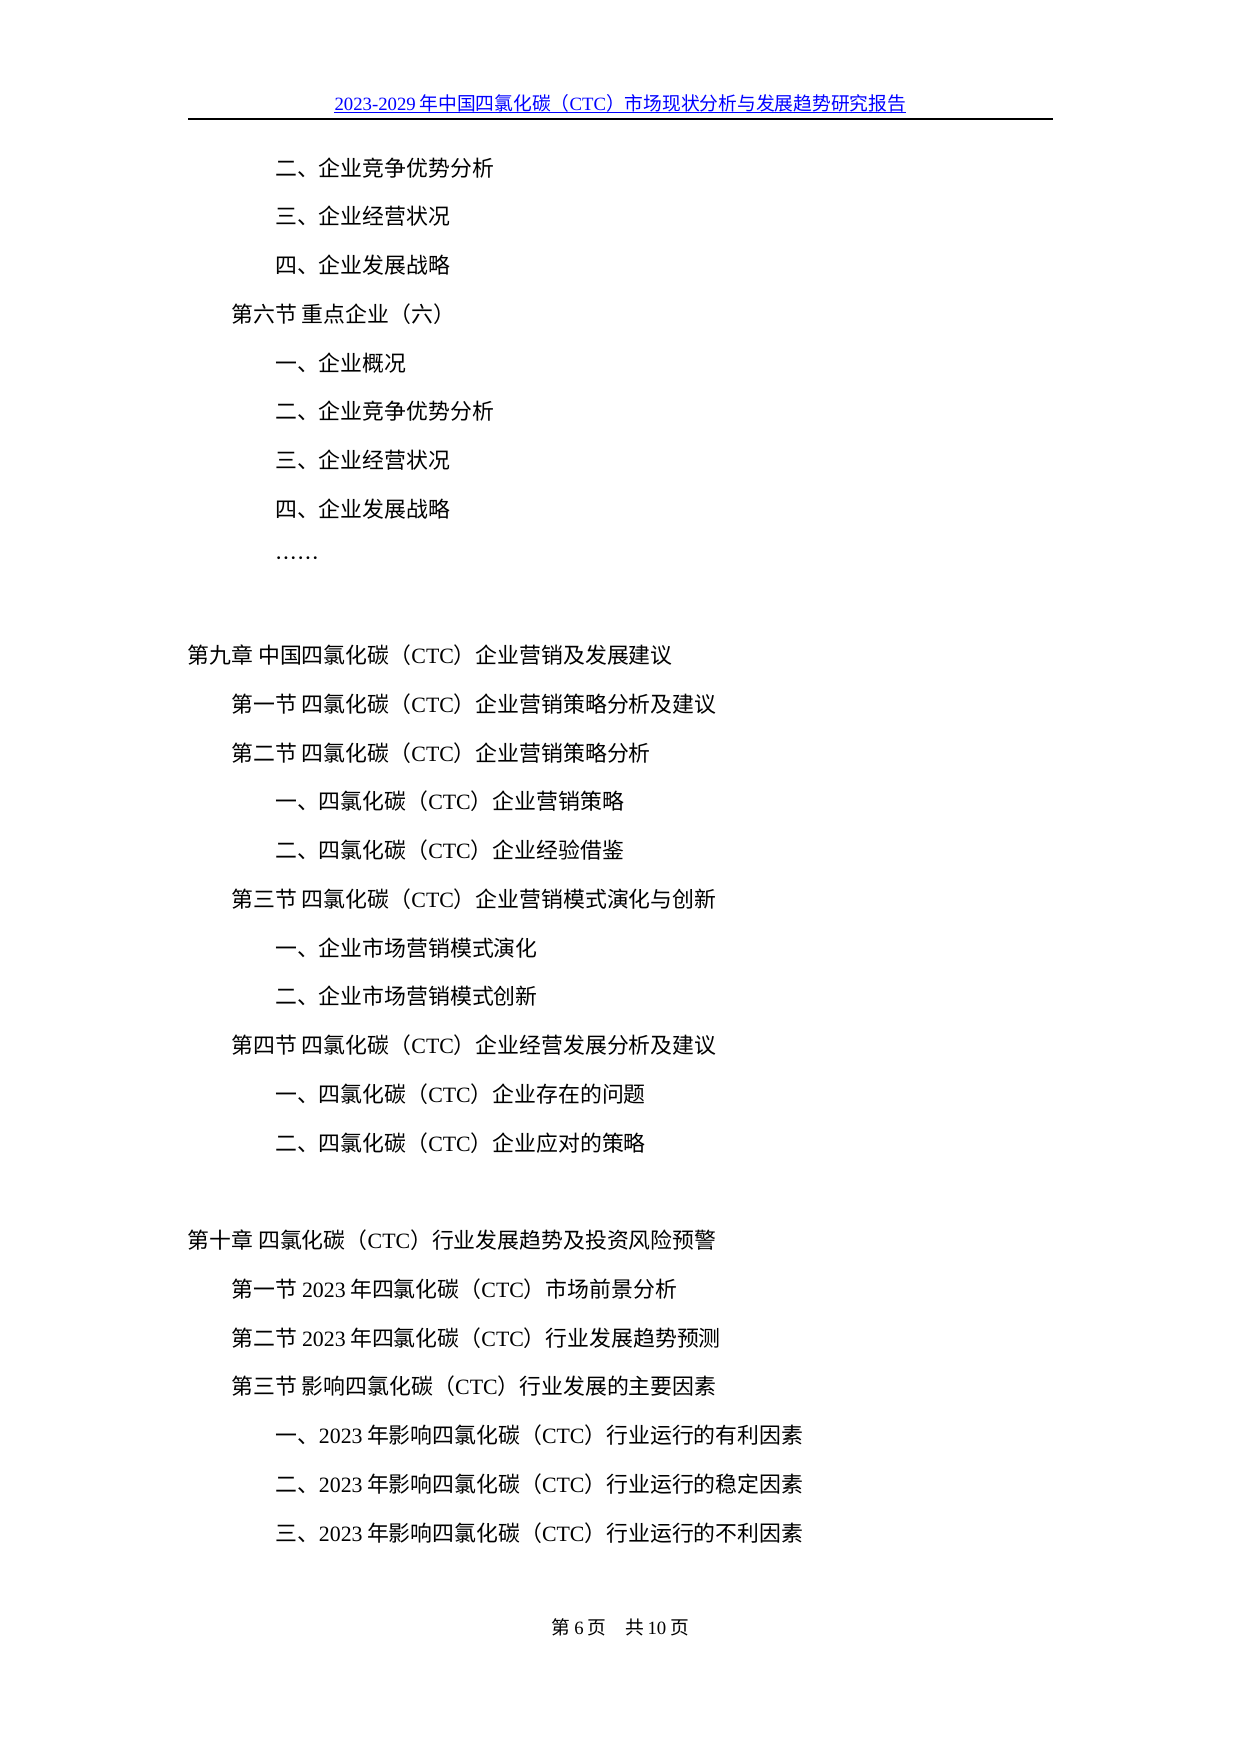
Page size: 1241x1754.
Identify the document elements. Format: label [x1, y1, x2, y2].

text [187, 150, 1053, 1548]
